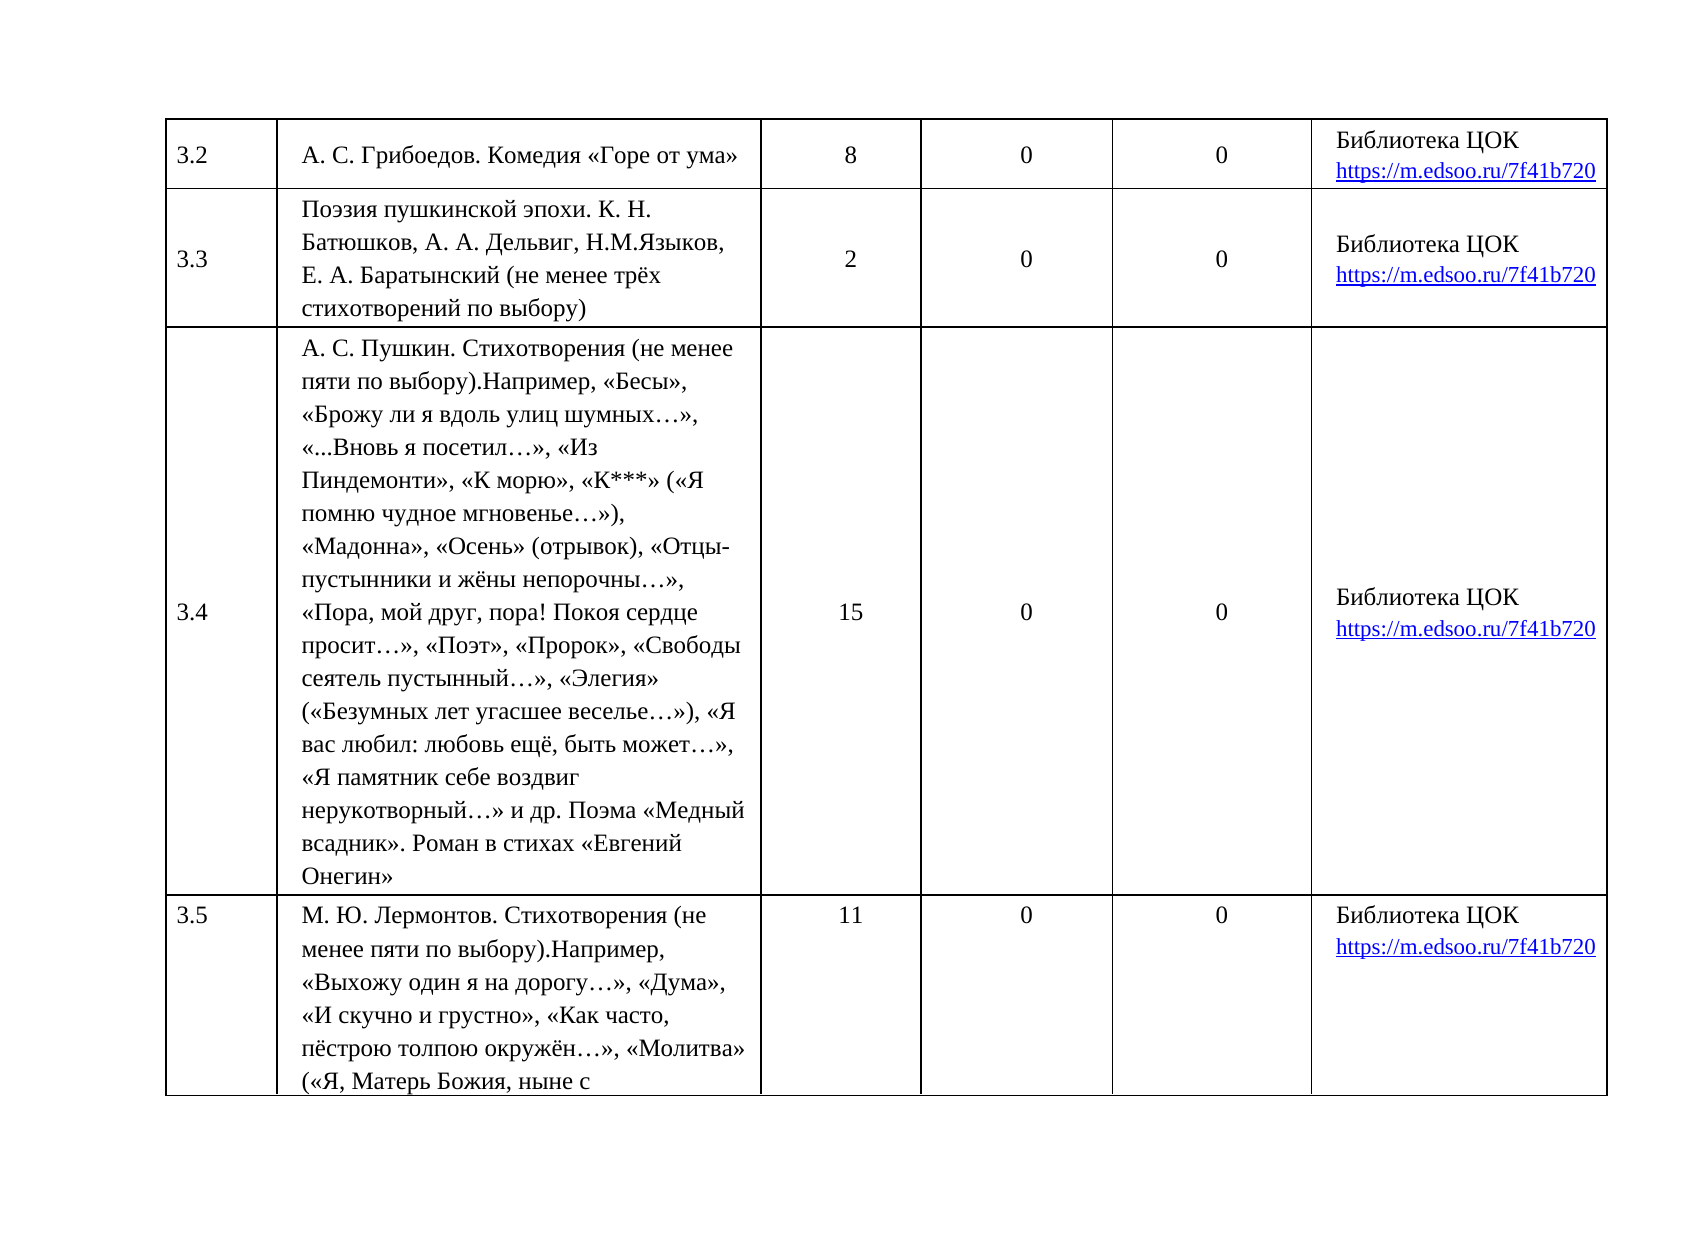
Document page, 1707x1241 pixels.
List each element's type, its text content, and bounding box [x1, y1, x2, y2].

table_cell 0 [1113, 189, 1311, 326]
table_cell А. С. Пушкин. Стихотворения (не менее пяти по выбору).Например, «Бесы», «Брожу ли я вдоль улиц шумных…», «...Вновь я посетил…», «Из Пиндемонти», «К морю», «К***» («Я помню чудное мгновенье…»), «Мадонна», «Осень» (отрывок), «Отцы-пустынники и жёны непорочны…», «Пора, мой друг, пора! Покоя сердце просит…», «Поэт», «Пророк», «Свободы сеятель пустынный…», «Элегия» («Безумных лет угасшее веселье…»), «Я вас любил: любовь ещё, быть может…», «Я памятник себе воздвиг нерукотворный…» и др. Поэма «Медный всадник». Роман в стихах «Евгений Онегин» [278, 328, 760, 894]
table_cell 11 [762, 896, 920, 1094]
table_cell 3.4 [167, 328, 276, 894]
table_cell 3.2 [167, 120, 276, 188]
table_cell 0 [922, 896, 1112, 1094]
table_cell 0 [922, 328, 1112, 894]
table_cell 0 [1113, 328, 1311, 894]
table_cell 15 [762, 328, 920, 894]
table_cell А. С. Грибоедов. Комедия «Горе от ума» [278, 120, 760, 188]
table_cell 8 [762, 120, 920, 188]
table_cell 2 [762, 189, 920, 326]
table_cell 0 [1113, 120, 1311, 188]
table_cell 0 [922, 120, 1112, 188]
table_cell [1312, 189, 1606, 326]
table_cell Поэзия пушкинской эпохи. К. Н. Батюшков, А. А. Дельвиг, Н.М.Языков, Е. А. Баратынский (не менее трёх стихотворений по выбору) [278, 189, 760, 326]
table_cell 0 [922, 189, 1112, 326]
table_cell Библиотека ЦОК https://m.edsoo.ru/7f41b720 [1312, 328, 1606, 894]
table_cell 3.3 [167, 189, 276, 326]
table_cell 3.5 [167, 896, 276, 1094]
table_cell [1312, 896, 1606, 1094]
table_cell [1312, 120, 1606, 188]
table_cell 0 [1113, 896, 1311, 1094]
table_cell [278, 896, 760, 1094]
